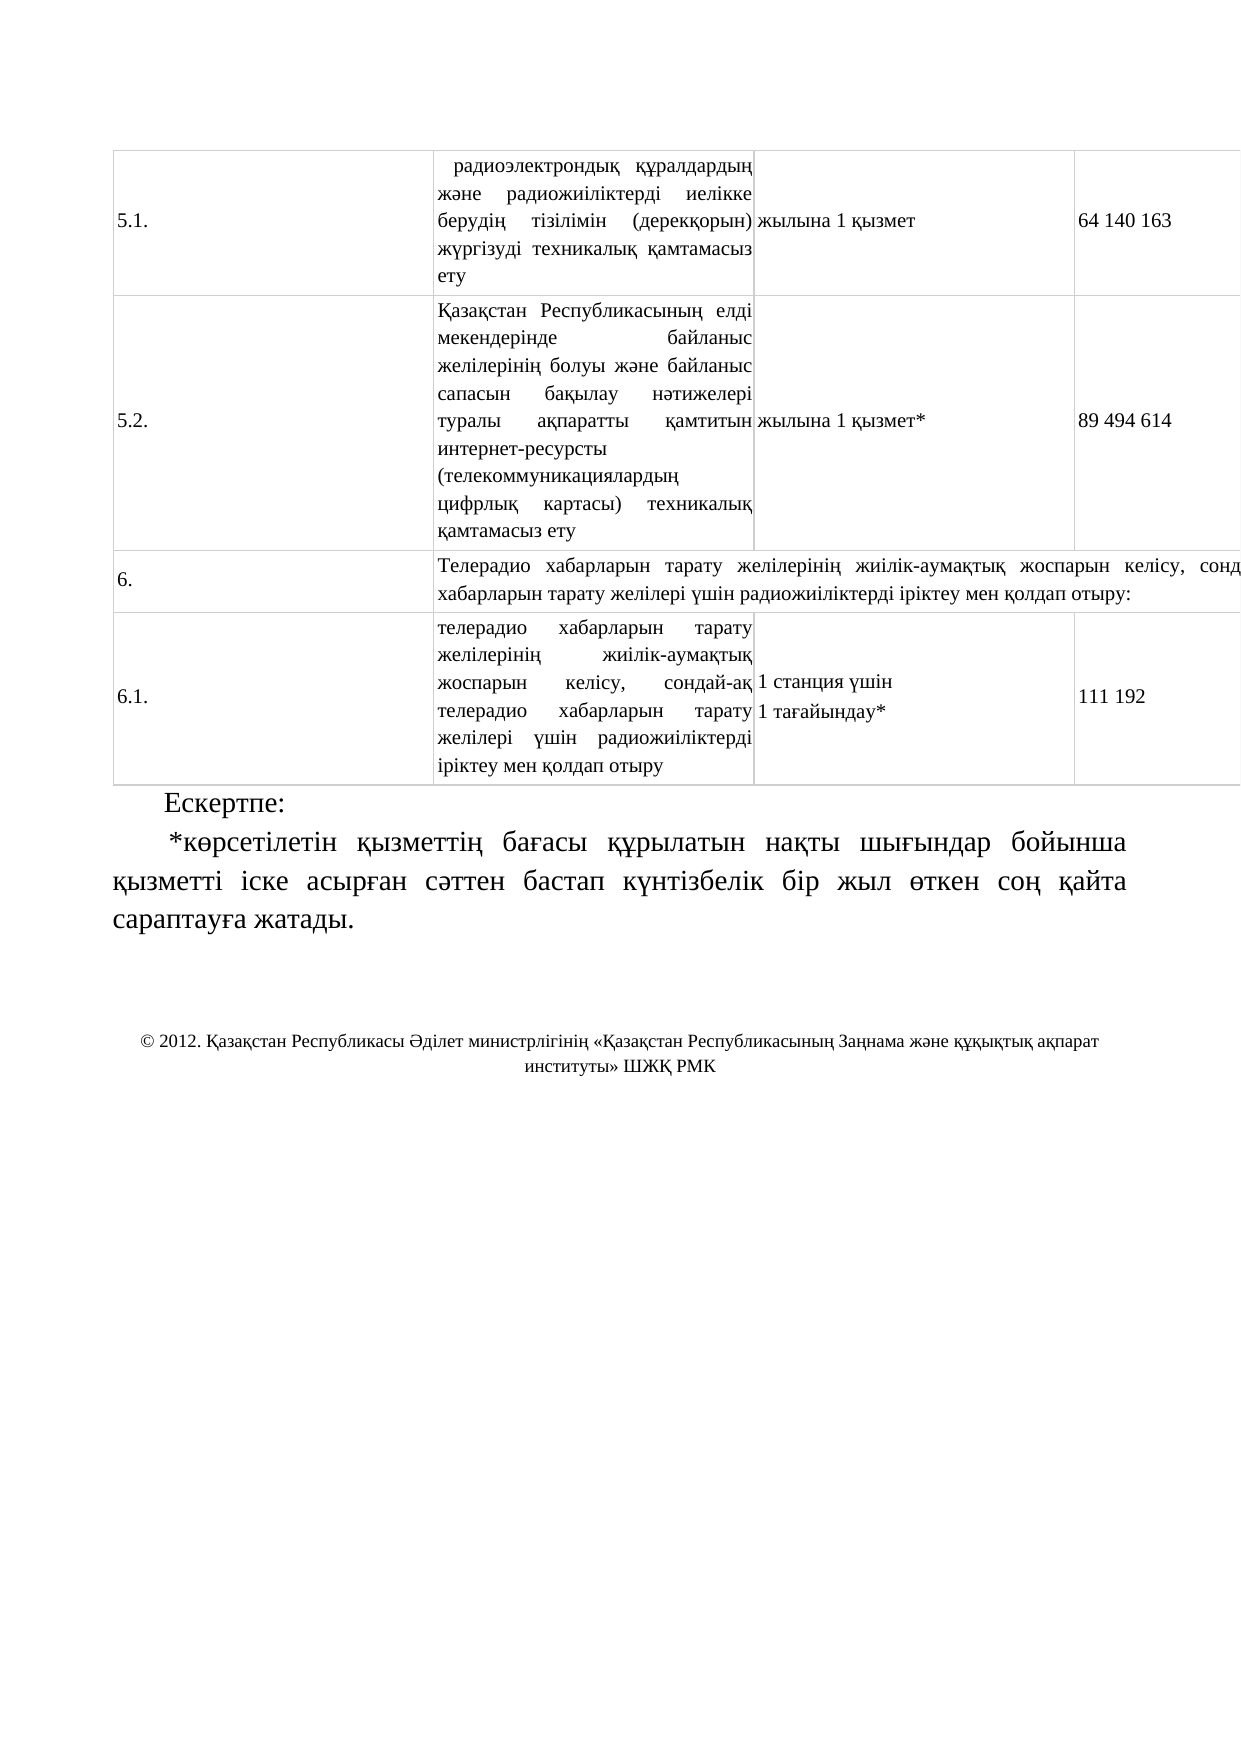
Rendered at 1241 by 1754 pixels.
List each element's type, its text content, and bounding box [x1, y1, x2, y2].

table_cell 64 140 163 [1075, 151, 1240, 295]
text Ескертпе: [112, 786, 1128, 819]
table_cell Қазақстан Республикасының елді мекендерінде байланыс желілерінің болуы және байланыс сапасын бақылау нәтижелері туралы ақпаратты қамтитын интернет-ресурсты (телекоммуникациялардың цифрлық картасы) техникалық қамтамасыз ету [434, 296, 753, 550]
table_cell жылына 1 қызмет* [755, 296, 1074, 550]
table_cell Телерадио хабарларын тарату желілерінің жиілік-аумақтық жоспарын келісу, сондай-ақ телерадио хабарларын тарату желілері үшін радиожиіліктерді іріктеу мен қолдап отыру: [434, 551, 1240, 612]
table_cell 5.2. [114, 296, 433, 550]
table_cell 5.1. [114, 151, 433, 295]
text *көрсетілетін қызметтің бағасы құрылатын нақты шығындар бойынша қызметті іске асырған сәттен бастап күнтізбелік бір жыл өткен соң қайта сараптауға жатады. [112, 824, 1128, 935]
table_cell 89 494 614 [1075, 296, 1240, 550]
text © 2012. Қазақстан Республикасы Әділет министрлігінің «Қазақстан Республикасының Заңнама және құқықтық ақпарат институты» ШЖҚ РМК [112, 1030, 1128, 1077]
table_cell 111 192 [1075, 613, 1240, 784]
table_cell 6. [114, 551, 433, 612]
table_cell жылына 1 қызмет [755, 151, 1074, 295]
table_cell радиоэлектрондық құралдардың және радиожиіліктерді иелікке берудің тізілімін (дерекқорын) жүргізуді техникалық қамтамасыз ету [434, 151, 753, 295]
table_cell 6.1. [114, 613, 433, 784]
table_cell 1 станция үшін 1 тағайындау* [755, 613, 1074, 784]
table_cell телерадио хабарларын тарату желілерінің жиілік-аумақтық жоспарын келісу, сондай-ақ телерадио хабарларын тарату желілері үшін радиожиіліктерді іріктеу мен қолдап отыру [434, 613, 753, 784]
